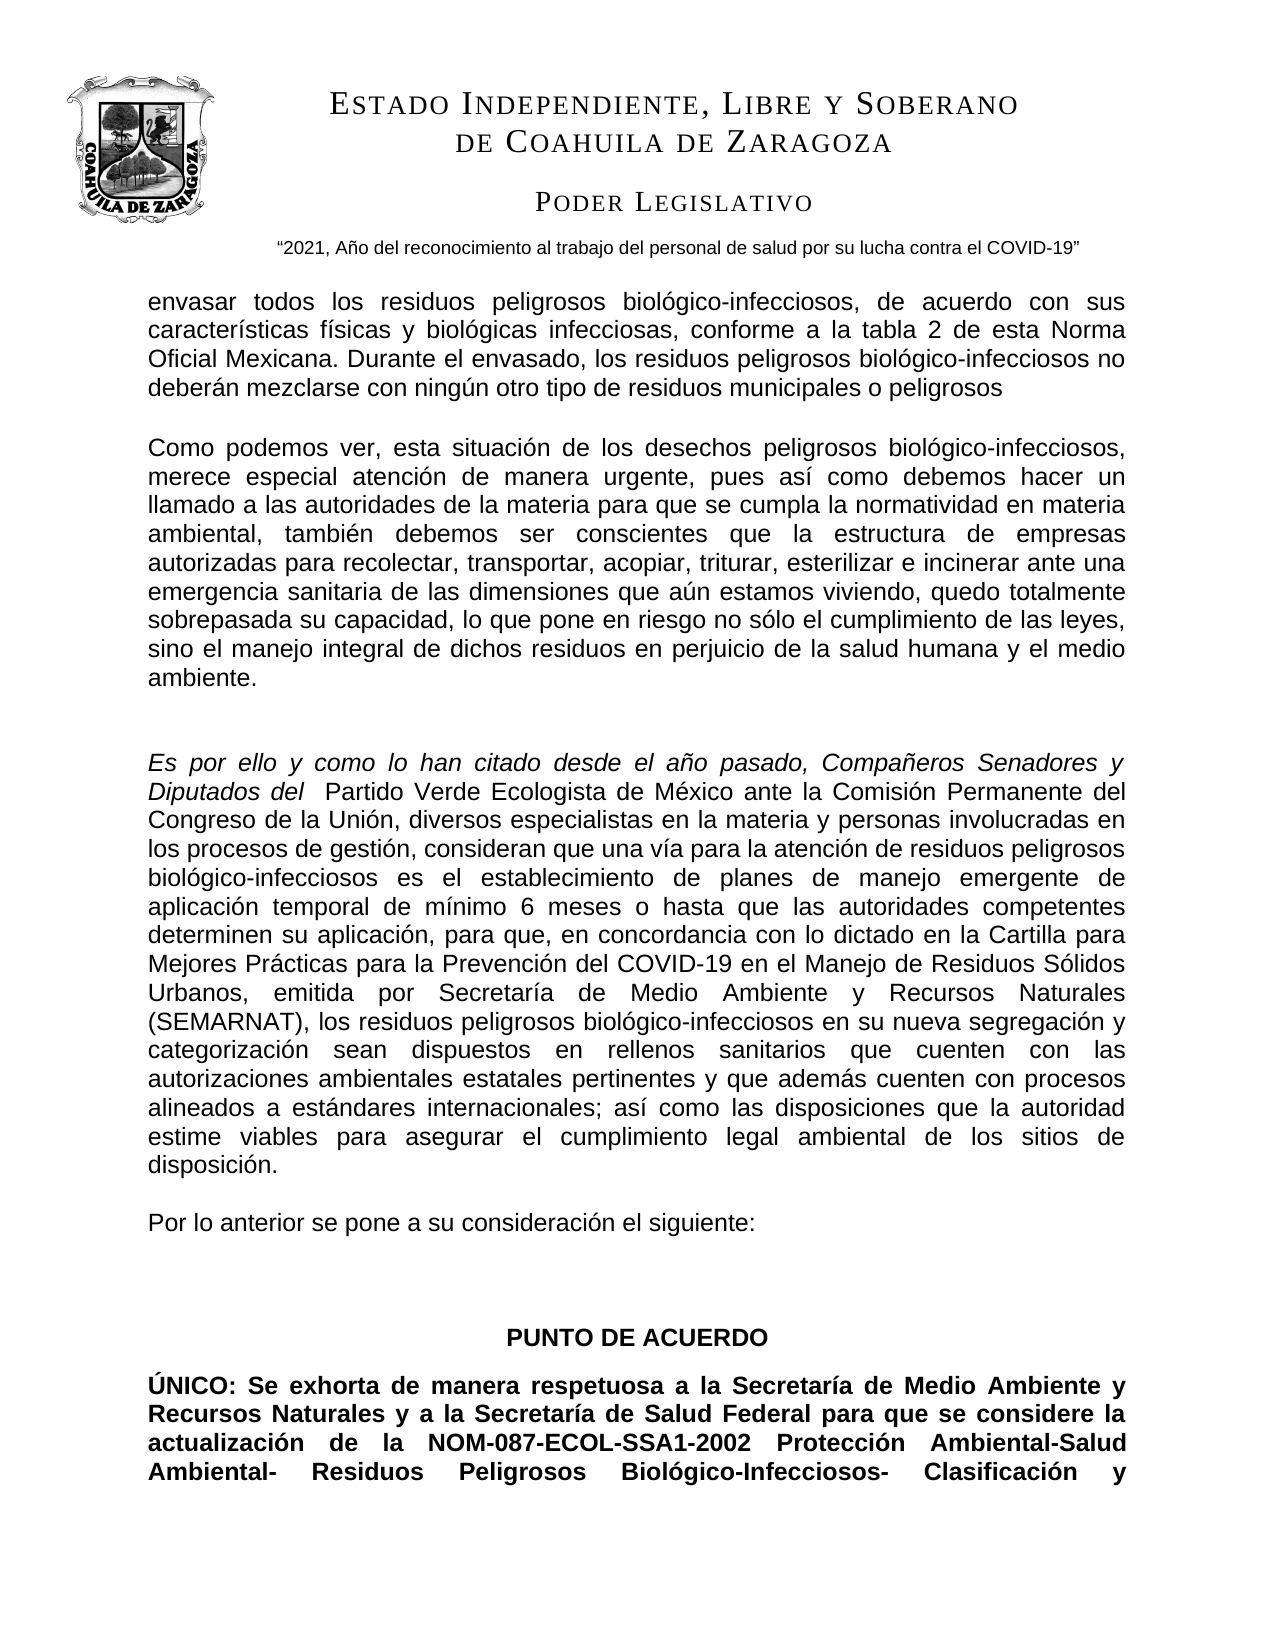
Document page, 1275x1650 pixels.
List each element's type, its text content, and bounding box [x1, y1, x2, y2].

text PUNTO DE ACUERDO [148, 1323, 1127, 1352]
picture [66, 76, 215, 223]
text Como podemos ver, esta situación de los desechos peligrosos biológico-infecciosos, merece especial atención de manera urgente, pues así como debemos hacer un llamado a las autoridades de la materia para que se cumpla la normatividad en materia ambiental, también debemos ser conscientes que la estructura de empresas autorizadas para recolectar, transportar, acopiar, triturar, esterilizar e incinerar ante una emergencia sanitaria de las dimensiones que aún estamos viviendo, quedo totalmente sobrepasada su capacidad, lo que pone en riesgo no sólo el cumplimiento de las leyes, sino el manejo integral de dichos residuos en perjuicio de la salud humana y el medio ambiente. [148, 433, 1127, 692]
text Por lo anterior se pone a su consideración el siguiente: [148, 1208, 1127, 1237]
text Es por ello y como lo han citado desde el año pasado, Compañeros Senadores y Diputados del Partido Verde Ecologista de México ante la Comisión Permanente del Congreso de la Unión, diversos especialistas en la materia y personas involucradas en los procesos de gestión, consideran que una vía para la atención de residuos peligrosos biológico-infecciosos es el establecimiento de planes de manejo emergente de aplicación temporal de mínimo 6 meses o hasta que las autoridades competentes determinen su aplicación, para que, en concordancia con lo dictado en la Cartilla para Mejores Prácticas para la Prevención del COVID-19 en el Manejo de Residuos Sólidos Urbanos, emitida por Secretaría de Medio Ambiente y Recursos Naturales (SEMARNAT), los residuos peligrosos biológico-infecciosos en su nueva segregación y categorización sean dispuestos en rellenos sanitarios que cuenten con las autorizaciones ambientales estatales pertinentes y que además cuenten con procesos alineados a estándares internacionales; así como las disposiciones que la autoridad estime viables para asegurar el cumplimiento legal ambiental de los sitios de disposición. [148, 748, 1127, 1179]
